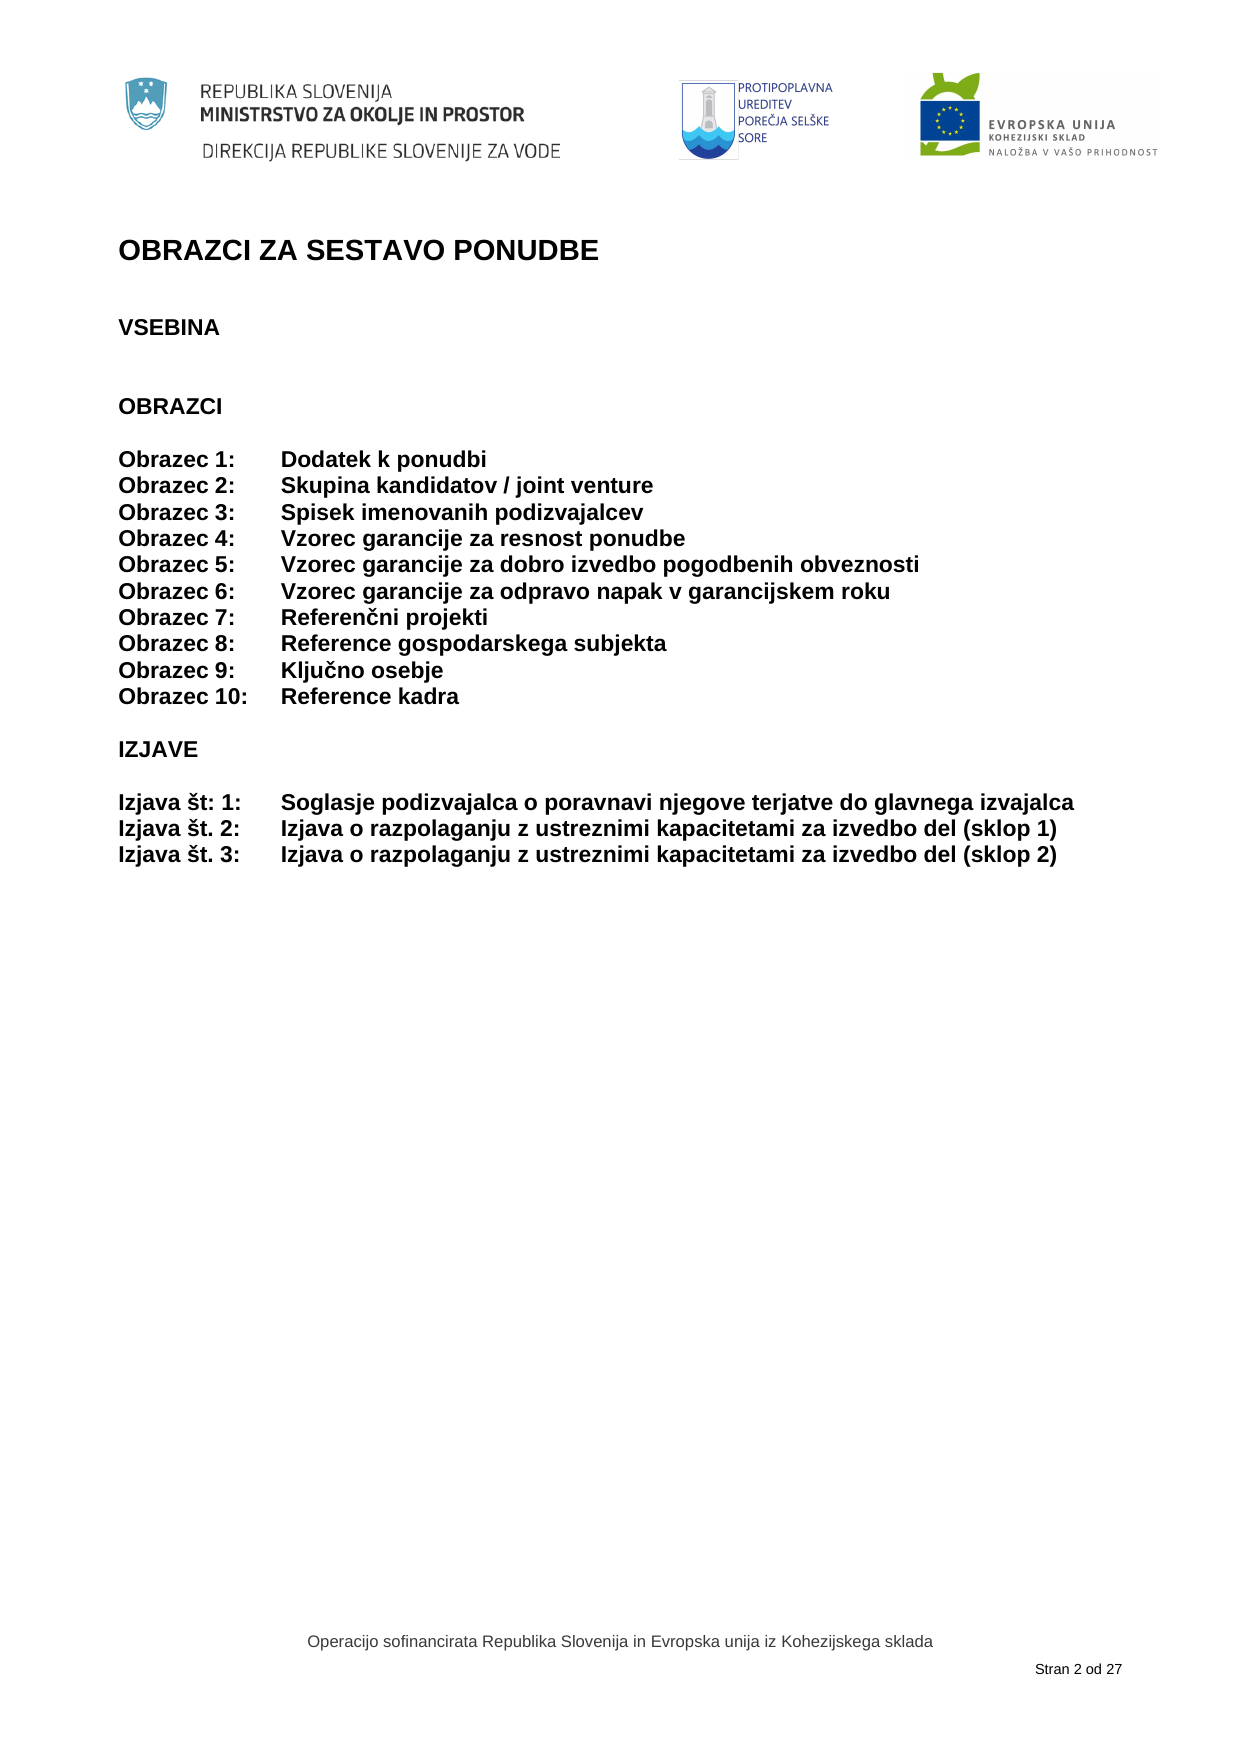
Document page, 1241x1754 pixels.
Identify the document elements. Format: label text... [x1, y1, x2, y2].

text Obrazec 2: Skupina kandidatov / joint venture [118, 472, 1122, 498]
text Obrazec 5: Vzorec garancije za dobro izvedbo pogodbenih obveznosti [118, 551, 1122, 578]
text Obrazec 8: Reference gospodarskega subjekta [118, 630, 1122, 657]
picture [78, 70, 675, 181]
text IZJAVE [118, 736, 1122, 762]
text Izjava št. 3: Izjava o razpolaganju z ustreznimi kapacitetami za izvedbo del (sklop 2) [118, 841, 1122, 867]
text Obrazec 9: Ključno osebje [118, 657, 1122, 683]
text Obrazec 7: Referenčni projekti [118, 604, 1122, 630]
text Obrazec 3: Spisek imenovanih podizvajalcev [118, 498, 1122, 525]
picture [909, 72, 1160, 160]
text VSEBINA [118, 314, 1122, 340]
text Obrazec 4: Vzorec garancije za resnost ponudbe [118, 525, 1122, 551]
text OBRAZCI [118, 393, 1122, 419]
text Obrazec 10: Reference kadra [118, 683, 1122, 709]
text Izjava št. 2: Izjava o razpolaganju z ustreznimi kapacitetami za izvedbo del (sklop 1) [118, 815, 1122, 841]
text Obrazec 6: Vzorec garancije za odpravo napak v garancijskem roku [118, 578, 1122, 604]
text Izjava št: 1: Soglasje podizvajalca o poravnavi njegove terjatve do glavnega izvajalca [118, 788, 1122, 815]
text Obrazec 1: Dodatek k ponudbi [118, 446, 1122, 472]
text OBRAZCI ZA SESTAVO PONUDBE [118, 233, 1122, 266]
picture [679, 77, 846, 160]
